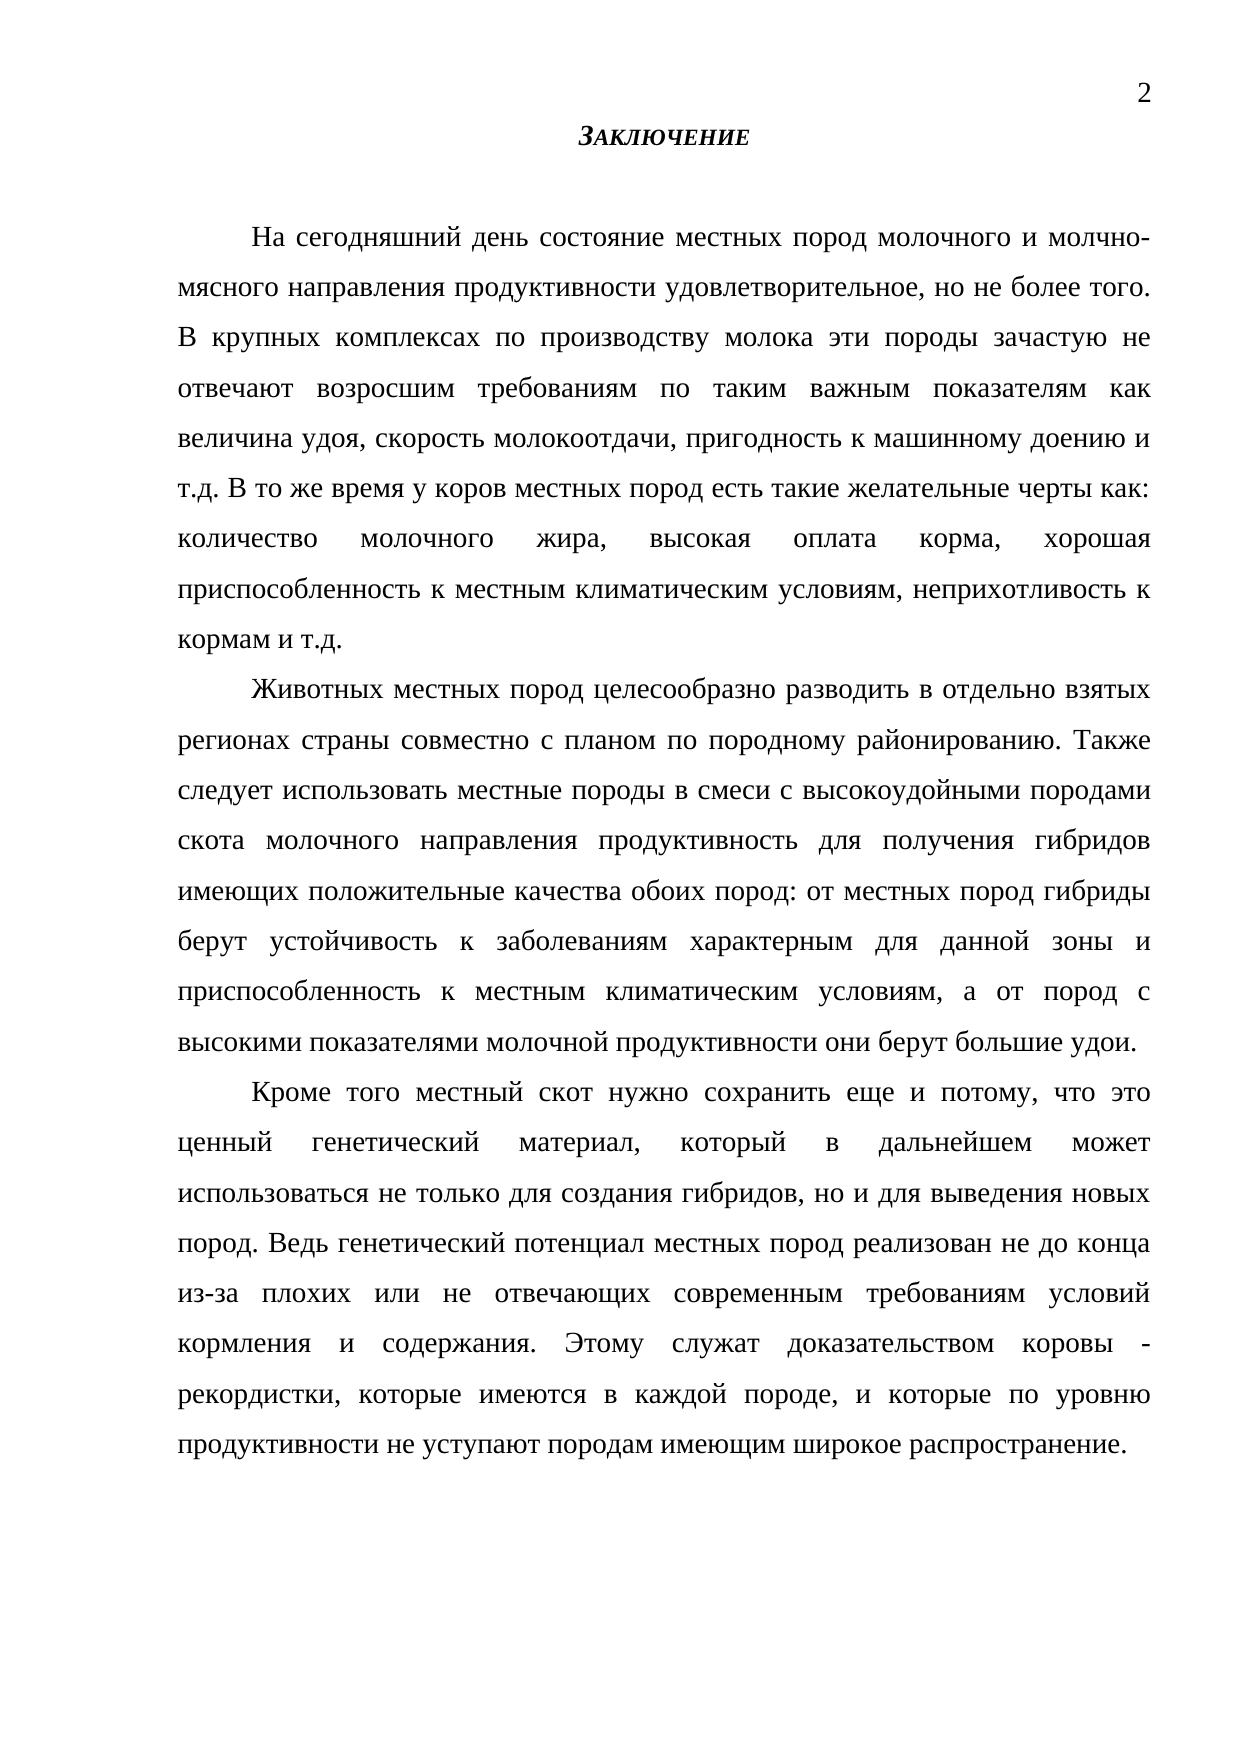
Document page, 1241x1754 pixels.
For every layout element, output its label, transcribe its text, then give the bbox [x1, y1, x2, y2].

text На сегодняшний день состояние местных пород молочного и молчно-мясного направления продуктивности удовлетворительное, но не более того. В крупных комплексах по производству молока эти породы зачастую не отвечают возросшим требованиям по таким важным показателям как величина удоя, скорость молокоотдачи, пригодность к машинному доению и т.д. В то же время у коров местных пород есть такие желательные черты как: количество молочного жира, высокая оплата корма, хорошая приспособленность к местным климатическим условиям, неприхотливость к кормам и т.д. [177, 219, 1152, 655]
subtitle Заключение [177, 118, 1152, 152]
text Кроме того местный скот нужно сохранить еще и потому, что это ценный генетический материал, который в дальнейшем может использоваться не только для создания гибридов, но и для выведения новых пород. Ведь генетический потенциал местных пород реализован не до конца из-за плохих или не отвечающих современным требованиям условий кормления и содержания. Этому служат доказательством коровы - рекордистки, которые имеются в каждой породе, и которые по уровню продуктивности не уступают породам имеющим широкое распространение. [177, 1074, 1152, 1460]
text Животных местных пород целесообразно разводить в отдельно взятых регионах страны совместно с планом по породному районированию. Также следует использовать местные породы в смеси с высокоудойными породами скота молочного направления продуктивность для получения гибридов имеющих положительные качества обоих пород: от местных пород гибриды берут устойчивость к заболеваниям характерным для данной зоны и приспособленность к местным климатическим условиям, а от пород с высокими показателями молочной продуктивности они берут большие удои. [177, 672, 1152, 1057]
